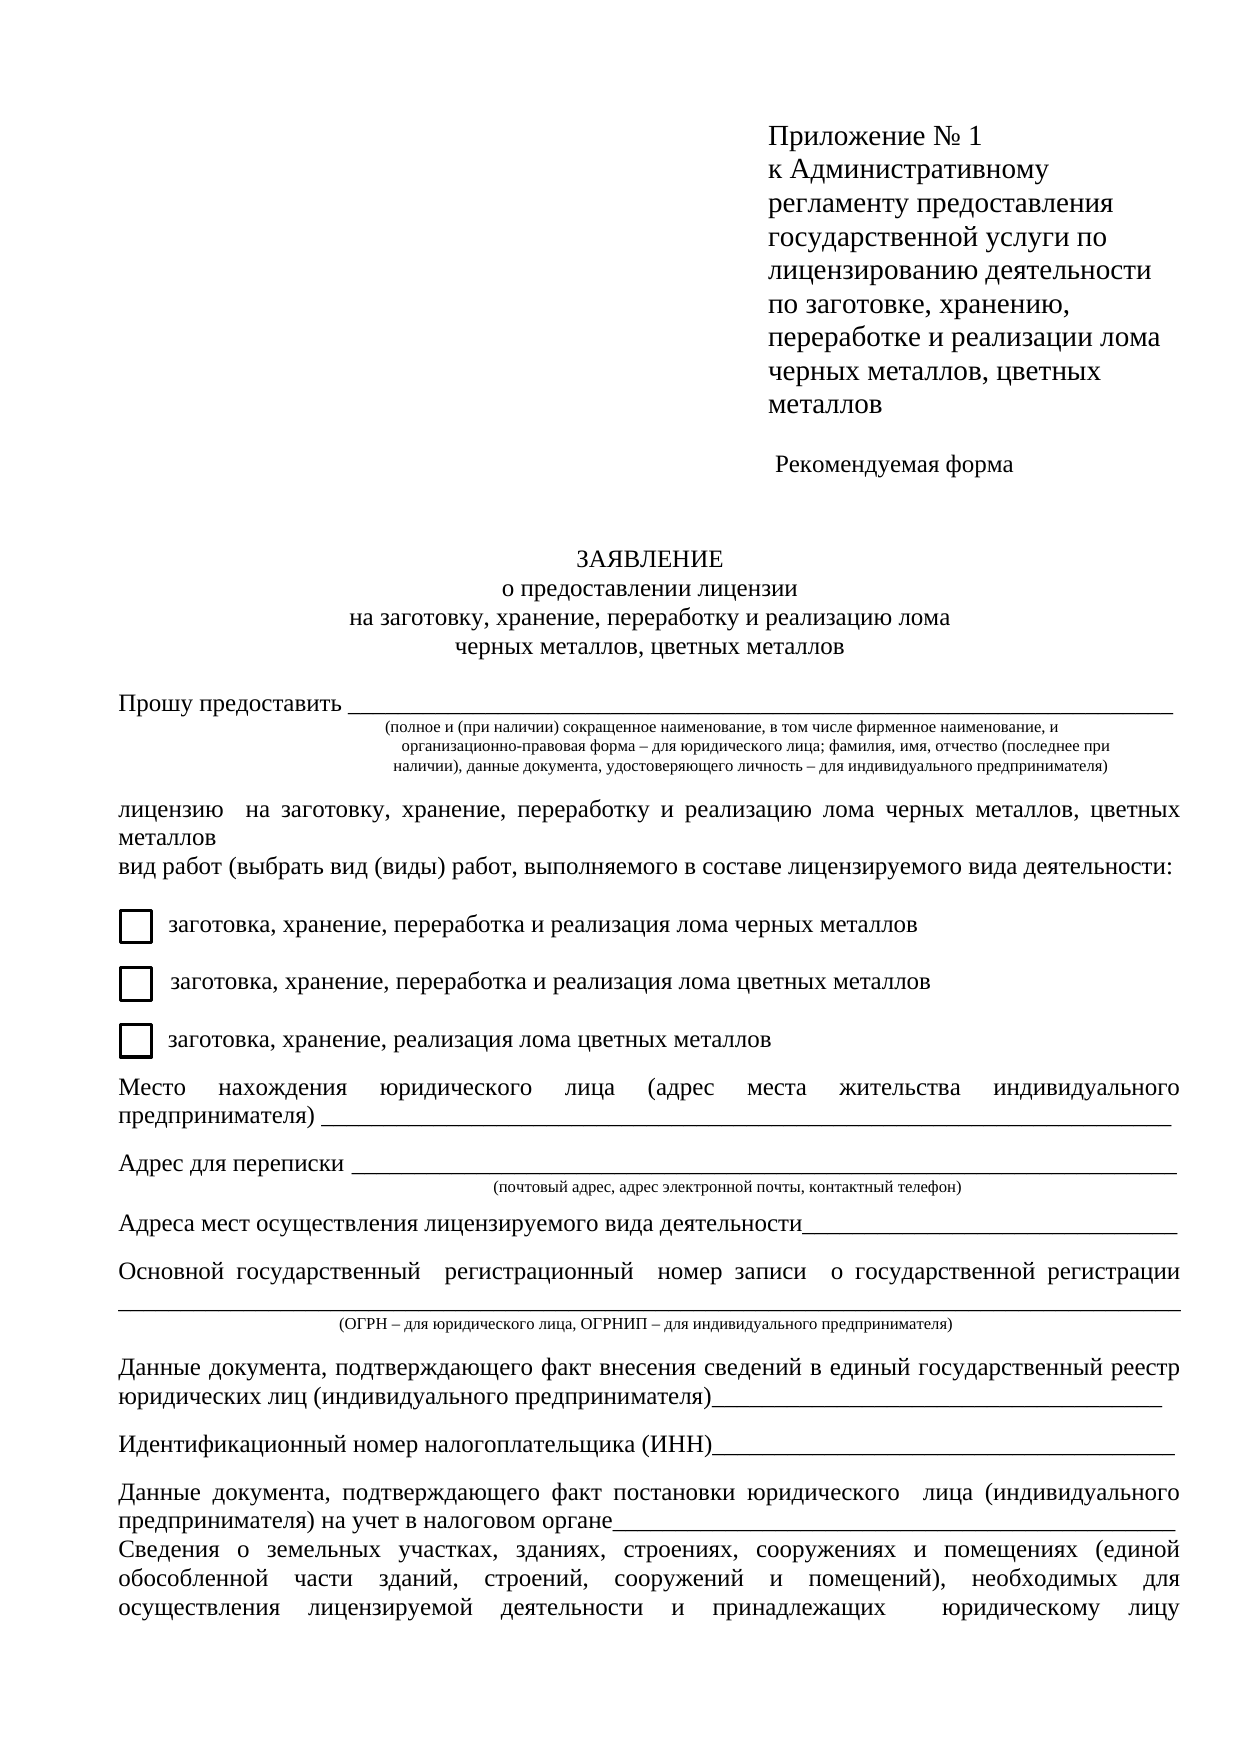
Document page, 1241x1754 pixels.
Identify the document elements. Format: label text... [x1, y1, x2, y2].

text Основной государственный регистрационный номер записи о государственной регистрации _____________________________________________________________________________________ [118, 1256, 1181, 1310]
text вид работ (выбрать вид (виды) работ, выполняемого в составе лицензируемого вида деятельности: [118, 851, 1181, 880]
text Приложение № 1 [768, 118, 1181, 152]
text Место нахождения юридического лица (адрес места жительства индивидуального предпринимателя) ____________________________________________________________________ [118, 1072, 1181, 1129]
text о предоставлении лицензии [118, 573, 1181, 602]
text Рекомендуемая форма [650, 449, 1181, 477]
text лицензию на заготовку, хранение, переработку и реализацию лома черных металлов, цветных металлов [118, 794, 1181, 851]
text Адреса мест осуществления лицензируемого вида деятельности______________________________ [118, 1208, 1181, 1237]
text Идентификационный номер налогоплательщика (ИНН)_____________________________________ [118, 1429, 1181, 1457]
text к Административному регламенту предоставления государственной услуги по лицензированию деятельности по заготовке, хранению, переработке и реализации лома черных металлов, цветных металлов [768, 152, 1181, 420]
text заготовка, хранение, переработка и реализация лома черных металлов [153, 909, 1181, 937]
text заготовка, хранение, переработка и реализация лома цветных металлов [153, 966, 1181, 995]
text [118, 1534, 1181, 1620]
text (полное и (при наличии) сокращенное наименование, в том числе фирменное наименование, и [118, 717, 1181, 736]
text (ОГРН – для юридического лица, ОГРНИП – для индивидуального предпринимателя) [118, 1314, 1181, 1333]
text черных металлов, цветных металлов [118, 631, 1181, 659]
text организационно-правовая форма – для юридического лица; фамилия, имя, отчество (последнее при [118, 736, 1181, 755]
text Прошу предоставить __________________________________________________________________ [118, 688, 1181, 717]
text Данные документа, подтверждающего факт постановки юридического лица (индивидуального предпринимателя) на учет в налоговом органе_____________________________________________ [118, 1477, 1181, 1534]
text ЗАЯВЛЕНИЕ [118, 544, 1181, 573]
text (почтовый адрес, адрес электронной почты, контактный телефон) [118, 1177, 1181, 1196]
text наличии), данные документа, удостоверяющего личность – для индивидуального предпринимателя) [118, 755, 1181, 774]
text заготовка, хранение, реализация лома цветных металлов [153, 1024, 1181, 1052]
text Данные документа, подтверждающего факт внесения сведений в единый государственный реестр юридических лиц (индивидуального предпринимателя)____________________________________ [118, 1352, 1181, 1409]
text на заготовку, хранение, переработку и реализацию лома [118, 602, 1181, 631]
text Адрес для переписки __________________________________________________________________ [118, 1148, 1181, 1177]
